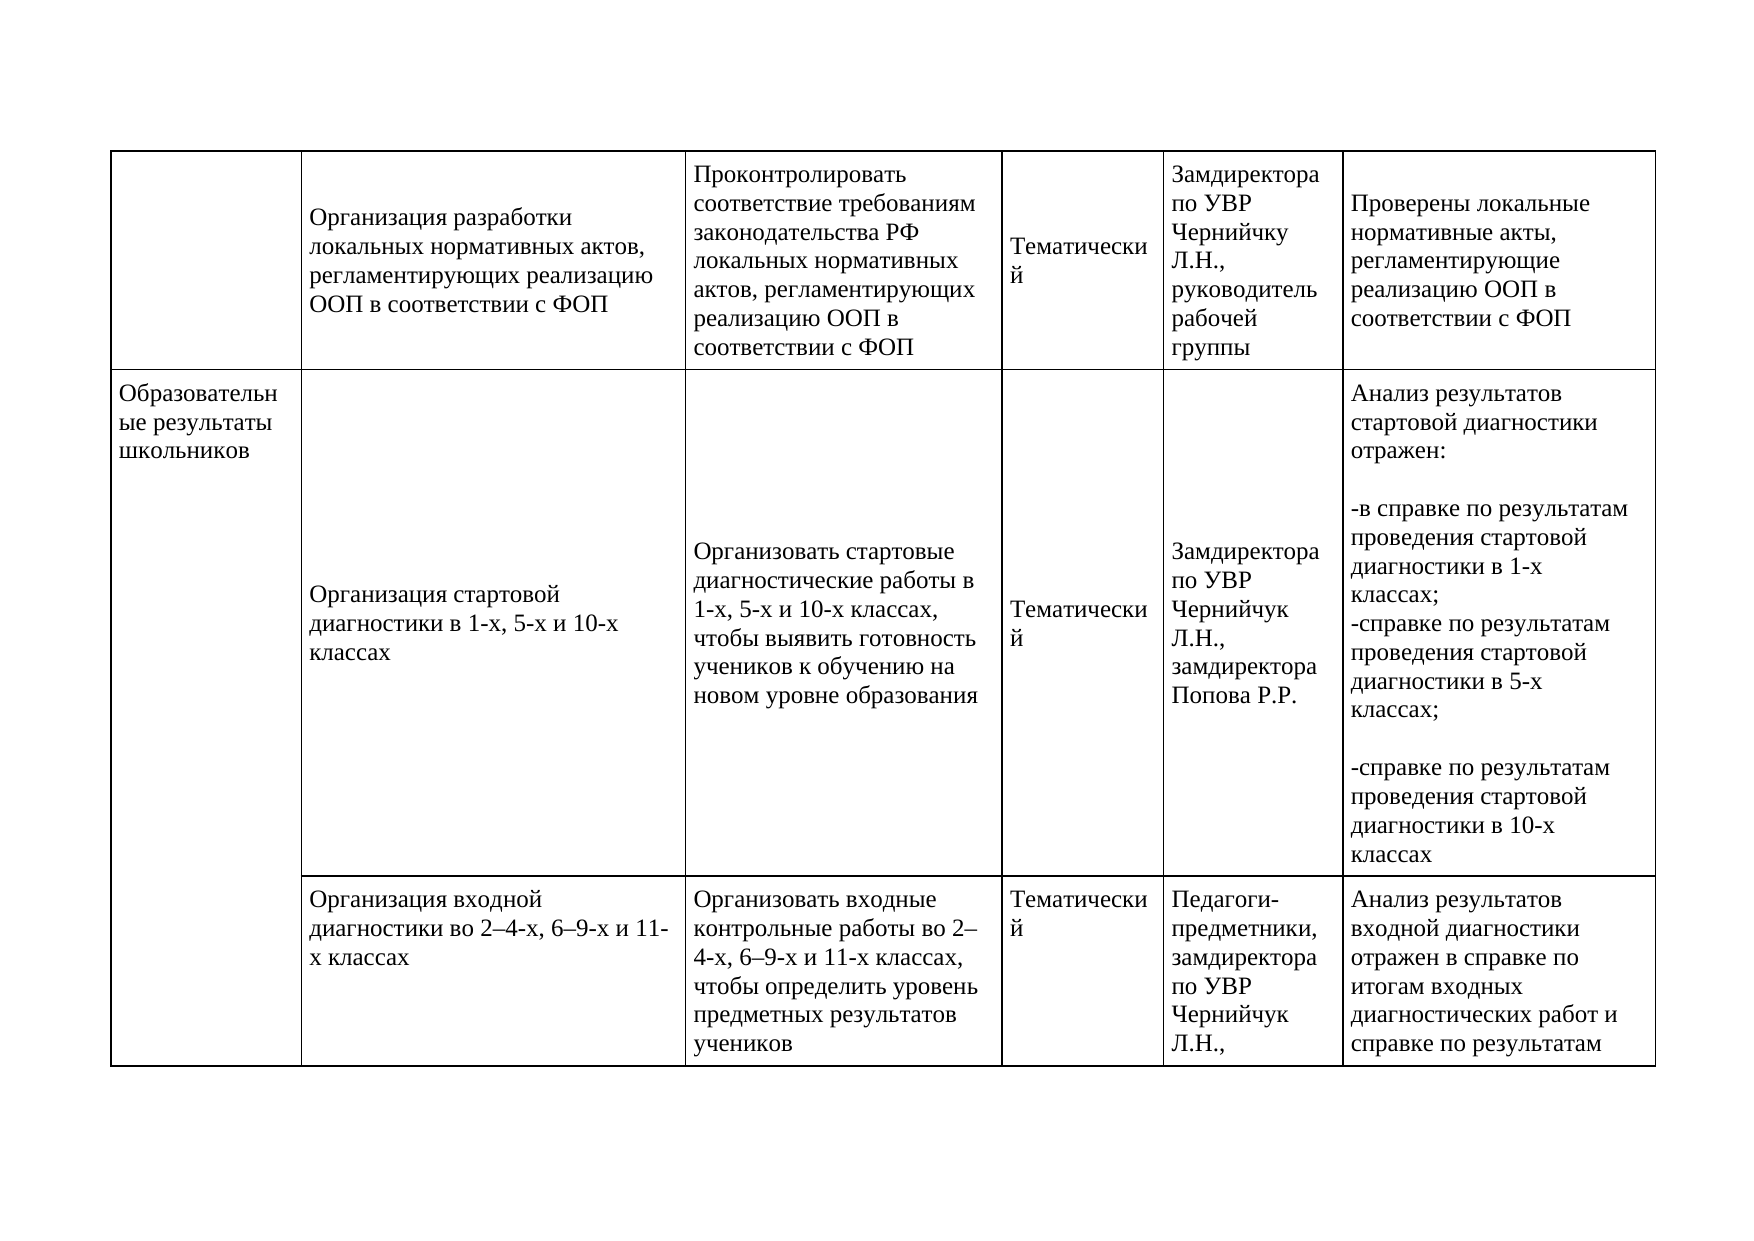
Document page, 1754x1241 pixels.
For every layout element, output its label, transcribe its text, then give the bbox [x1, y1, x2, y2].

table_cell Замдиректора по УВР Чернийчук Л.Н., замдиректора Попова Р.Р. [1164, 370, 1342, 875]
table_cell Тематический [1003, 877, 1163, 1065]
table_cell Замдиректора по УВР Чернийчку Л.Н., руководитель рабочей группы [1164, 152, 1342, 368]
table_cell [1344, 877, 1655, 1065]
table_cell Проверены локальные нормативные акты, регламентирующие реализацию ООП в соответствии с ФОП [1344, 152, 1655, 368]
table_cell Организация стартовой диагностики в 1-х, 5-х и 10-х классах [302, 370, 685, 875]
table_cell Проконтролировать соответствие требованиям законодательства РФ локальных нормативных актов, регламентирующих реализацию ООП в соответствии с ФОП [686, 152, 1001, 368]
table_cell Тематический [1003, 370, 1163, 875]
table_cell Образовательные результаты школьников [112, 370, 301, 1065]
table_cell Организация разработки локальных нормативных актов, регламентирующих реализацию ООП в соответствии с ФОП [302, 152, 685, 368]
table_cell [686, 877, 1001, 1065]
table_cell Организовать стартовые диагностические работы в 1-х, 5-х и 10-х классах, чтобы выявить готовность учеников к обучению на новом уровне образования [686, 370, 1001, 875]
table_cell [302, 877, 685, 1065]
table_cell Тематический [1003, 152, 1163, 368]
table_cell Анализ результатов стартовой диагностики отражен: -в справке по результатам проведения стартовой диагностики в 1-х классах; -справке по результатам проведения стартовой диагностики в 5-х классах; -справке по результатам проведения стартовой диагностики в 10-х классах [1344, 370, 1655, 875]
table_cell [1164, 877, 1342, 1065]
